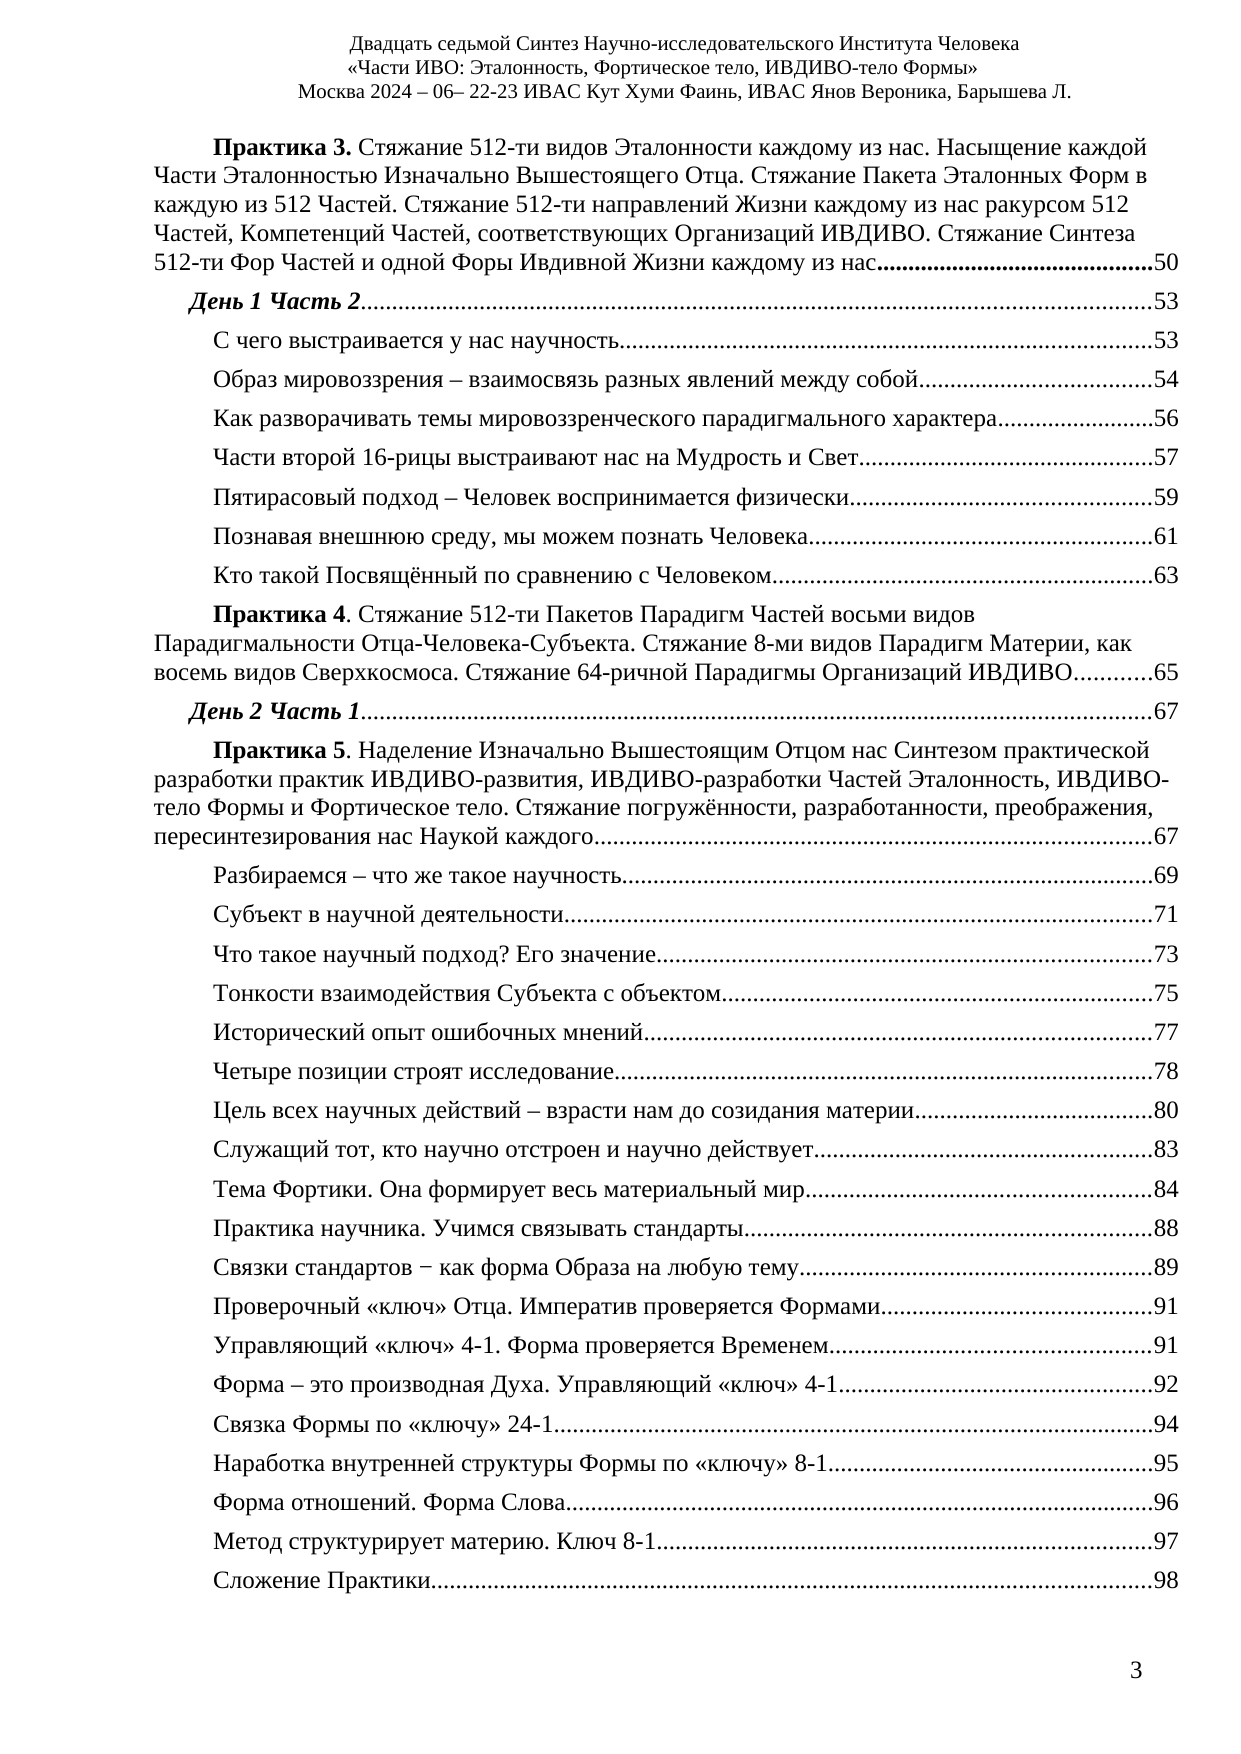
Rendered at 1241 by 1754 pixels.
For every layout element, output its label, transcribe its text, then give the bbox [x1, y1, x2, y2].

text Пятирасовый подход – Человек воспринимается физически 59 [154, 482, 1180, 510]
text Четыре позиции строят исследование 78 [154, 1056, 1180, 1085]
text Связка Формы по «ключу» 24-1 94 [154, 1409, 1180, 1437]
text Форма – это производная Духа. Управляющий «ключ» 4-1 92 [154, 1369, 1180, 1398]
text Субъект в научной деятельности 71 [154, 899, 1180, 928]
text Служащий тот, кто научно отстроен и научно действует 83 [154, 1134, 1180, 1163]
text Практика 4. Стяжание 512-ти Пакетов Парадигм Частей восьми видов Парадигмальности Отца-Человека-Субъекта. Стяжание 8-ми видов Парадигм Материи, как восемь видов Сверхкосмоса. Стяжание 64-ричной Парадигмы Организаций ИВДИВО 65 [154, 599, 1180, 685]
text Метод структурирует материю. Ключ 8-1 97 [154, 1526, 1180, 1555]
text Практика научника. Учимся связывать стандарты 88 [154, 1213, 1180, 1242]
text Управляющий «ключ» 4-1. Форма проверяется Временем 91 [154, 1330, 1180, 1359]
text Познавая внешнюю среду, мы можем познать Человека 61 [154, 521, 1180, 549]
text День 1 Часть 2 53 [131, 286, 1180, 314]
text Тонкости взаимодействия Субъекта с объектом 75 [154, 978, 1180, 1007]
text Части второй 16-рицы выстраивают нас на Мудрость и Свет 57 [154, 442, 1180, 471]
text Сложение Практики 98 [154, 1565, 1180, 1594]
text Как разворачивать темы мировоззренческого парадигмального характера 56 [154, 403, 1180, 432]
text Что такое научный подход? Его значение 73 [154, 939, 1180, 967]
text Практика 5. Наделение Изначально Вышестоящим Отцом нас Синтезом практической разработки практик ИВДИВО-развития, ИВДИВО-разработки Частей Эталонность, ИВДИВО-тело Формы и Фортическое тело. Стяжание погружённости, разработанности, преображения, пересинтезирования нас Наукой каждого 67 [154, 735, 1180, 850]
text Практика 3. Стяжание 512-ти видов Эталонности каждому из нас. Насыщение каждой Части Эталонностью Изначально Вышестоящего Отца. Стяжание Пакета Эталонных Форм в каждую из 512 Частей. Стяжание 512-ти направлений Жизни каждому из нас ракурсом 512 Частей, Компетенций Частей, соответствующих Организаций ИВДИВО. Стяжание Синтеза 512-ти Фор Частей и одной Форы Ивдивной Жизни каждому из нас 50 [154, 132, 1180, 275]
text День 2 Часть 1 67 [131, 696, 1180, 724]
text Проверочный «ключ» Отца. Императив проверяется Формами 91 [154, 1291, 1180, 1320]
text Связки стандартов − как форма Образа на любую тему 89 [154, 1252, 1180, 1281]
text Исторический опыт ошибочных мнений 77 [154, 1017, 1180, 1046]
text С чего выстраивается у нас научность 53 [154, 325, 1180, 354]
text Цель всех научных действий – взрасти нам до созидания материи 80 [154, 1095, 1180, 1124]
text Образ мировоззрения – взаимосвязь разных явлений между собой 54 [154, 364, 1180, 393]
text Кто такой Посвящённый по сравнению с Человеком 63 [154, 560, 1180, 589]
text Наработка внутренней структуры Формы по «ключу» 8-1 95 [154, 1448, 1180, 1477]
text Тема Фортики. Она формирует весь материальный мир 84 [154, 1174, 1180, 1202]
text Разбираемся – что же такое научность 69 [154, 860, 1180, 889]
text Форма отношений. Форма Слова 96 [154, 1487, 1180, 1516]
